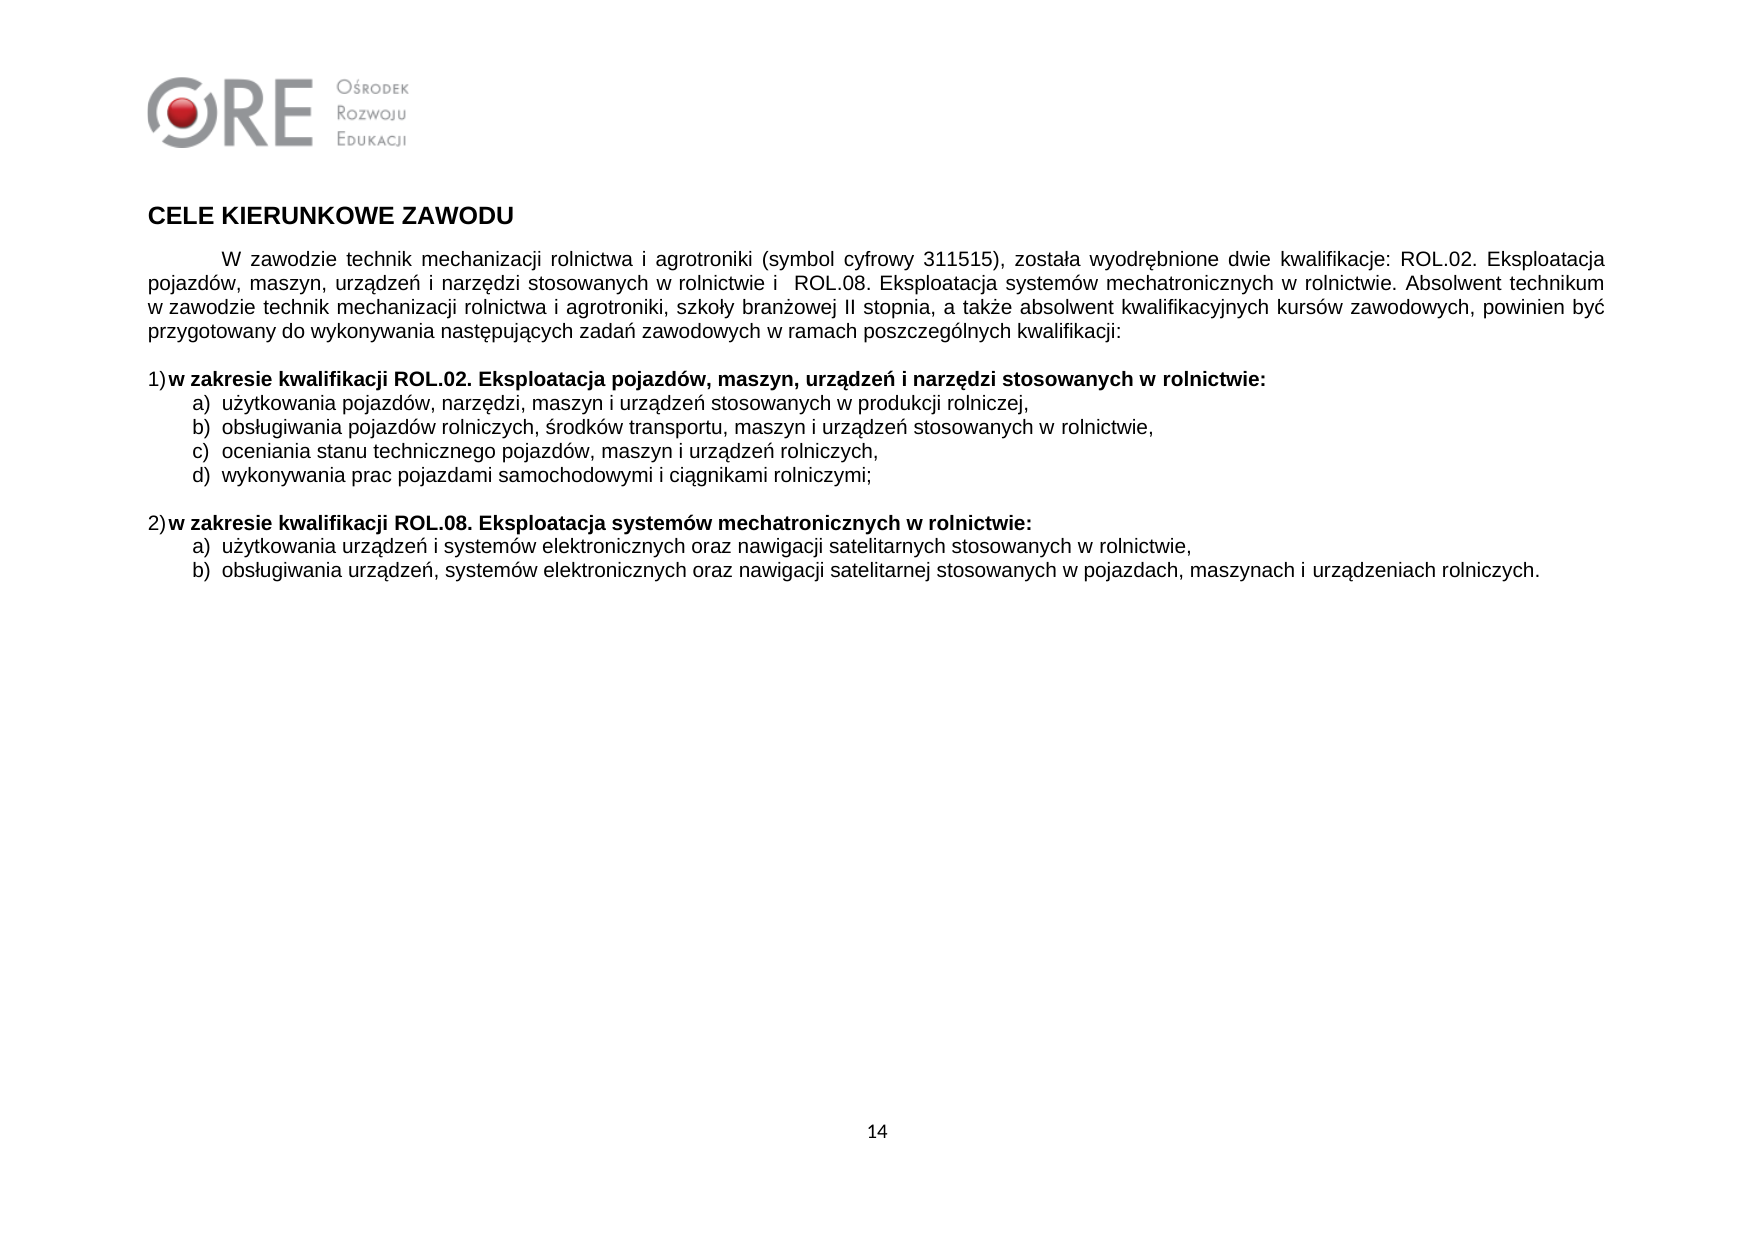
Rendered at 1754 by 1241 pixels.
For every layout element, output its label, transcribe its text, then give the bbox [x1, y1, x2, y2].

picture [147, 76, 409, 148]
text W zawodzie technik mechanizacji rolnictwa i agrotroniki (symbol cyfrowy 311515), została wyodrębnione dwie kwalifikacje: ROL.02. Eksploatacja pojazdów, maszyn, urządzeń i narzędzi stosowanych w rolnictwie i ROL.08. Eksploatacja systemów mechatronicznych w rolnictwie. Absolwent technikum w zawodzie technik mechanizacji rolnictwa i agrotroniki, szkoły branżowej II stopnia, a także absolwent kwalifikacyjnych kursów zawodowych, powinien być przygotowany do wykonywania następujących zadań zawodowych w ramach poszczególnych kwalifikacji: [148, 247, 1606, 343]
list wykonywania prac pojazdami samochodowymi i ciągnikami rolniczymi; [192, 462, 1606, 486]
subtitle CELE KIERUNKOWE ZAWODU [148, 201, 1606, 230]
list w zakresie kwalifikacji ROL.02. Eksploatacja pojazdów, maszyn, urządzeń i narzędzi stosowanych w rolnictwie: [148, 367, 1606, 391]
list obsługiwania urządzeń, systemów elektronicznych oraz nawigacji satelitarnej stosowanych w pojazdach, maszynach i urządzeniach rolniczych. [192, 558, 1606, 582]
list użytkowania urządzeń i systemów elektronicznych oraz nawigacji satelitarnych stosowanych w rolnictwie, [192, 534, 1606, 558]
list obsługiwania pojazdów rolniczych, środków transportu, maszyn i urządzeń stosowanych w rolnictwie, [192, 414, 1606, 438]
list oceniania stanu technicznego pojazdów, maszyn i urządzeń rolniczych, [192, 438, 1606, 462]
list użytkowania pojazdów, narzędzi, maszyn i urządzeń stosowanych w produkcji rolniczej, [192, 391, 1606, 414]
list w zakresie kwalifikacji ROL.08. Eksploatacja systemów mechatronicznych w rolnictwie: [148, 510, 1606, 534]
